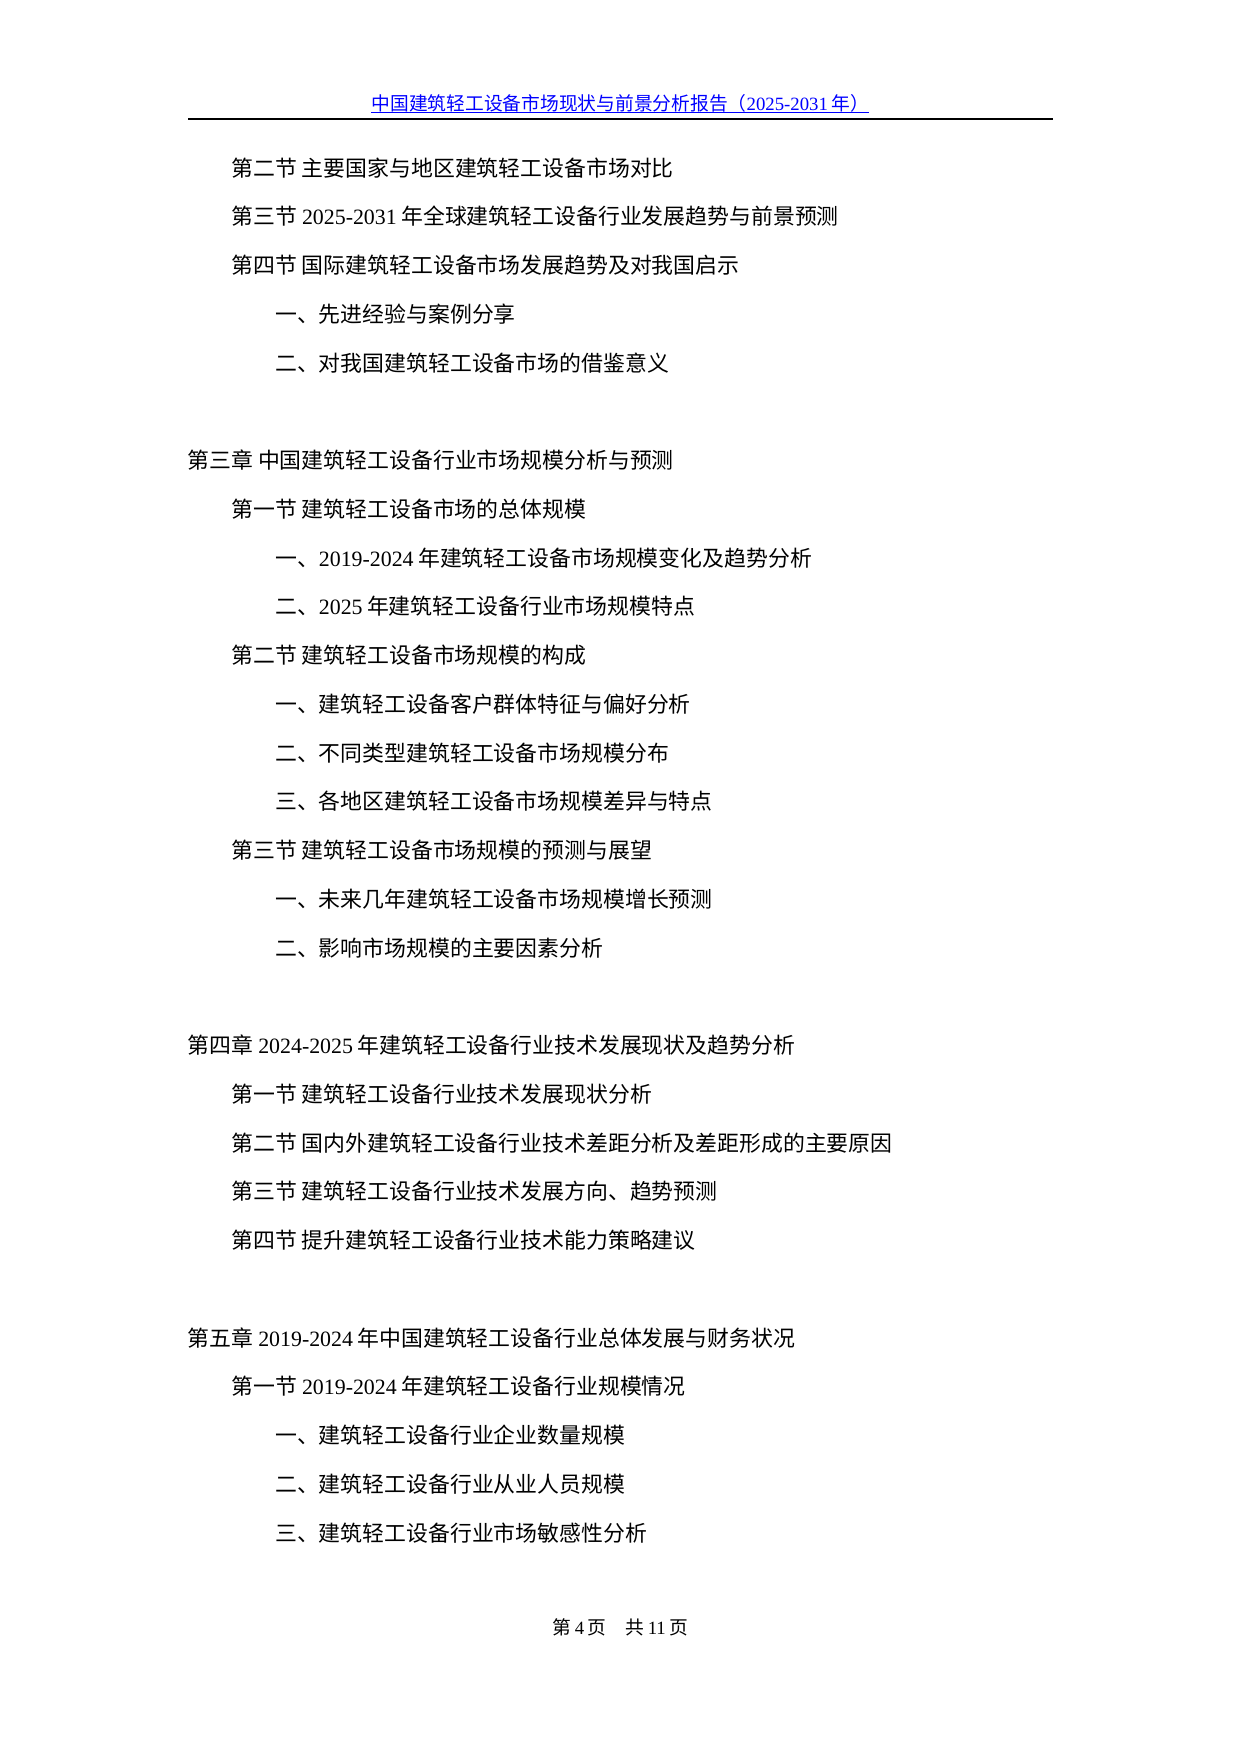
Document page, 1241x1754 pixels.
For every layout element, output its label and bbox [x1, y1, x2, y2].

text [187, 150, 1053, 1548]
